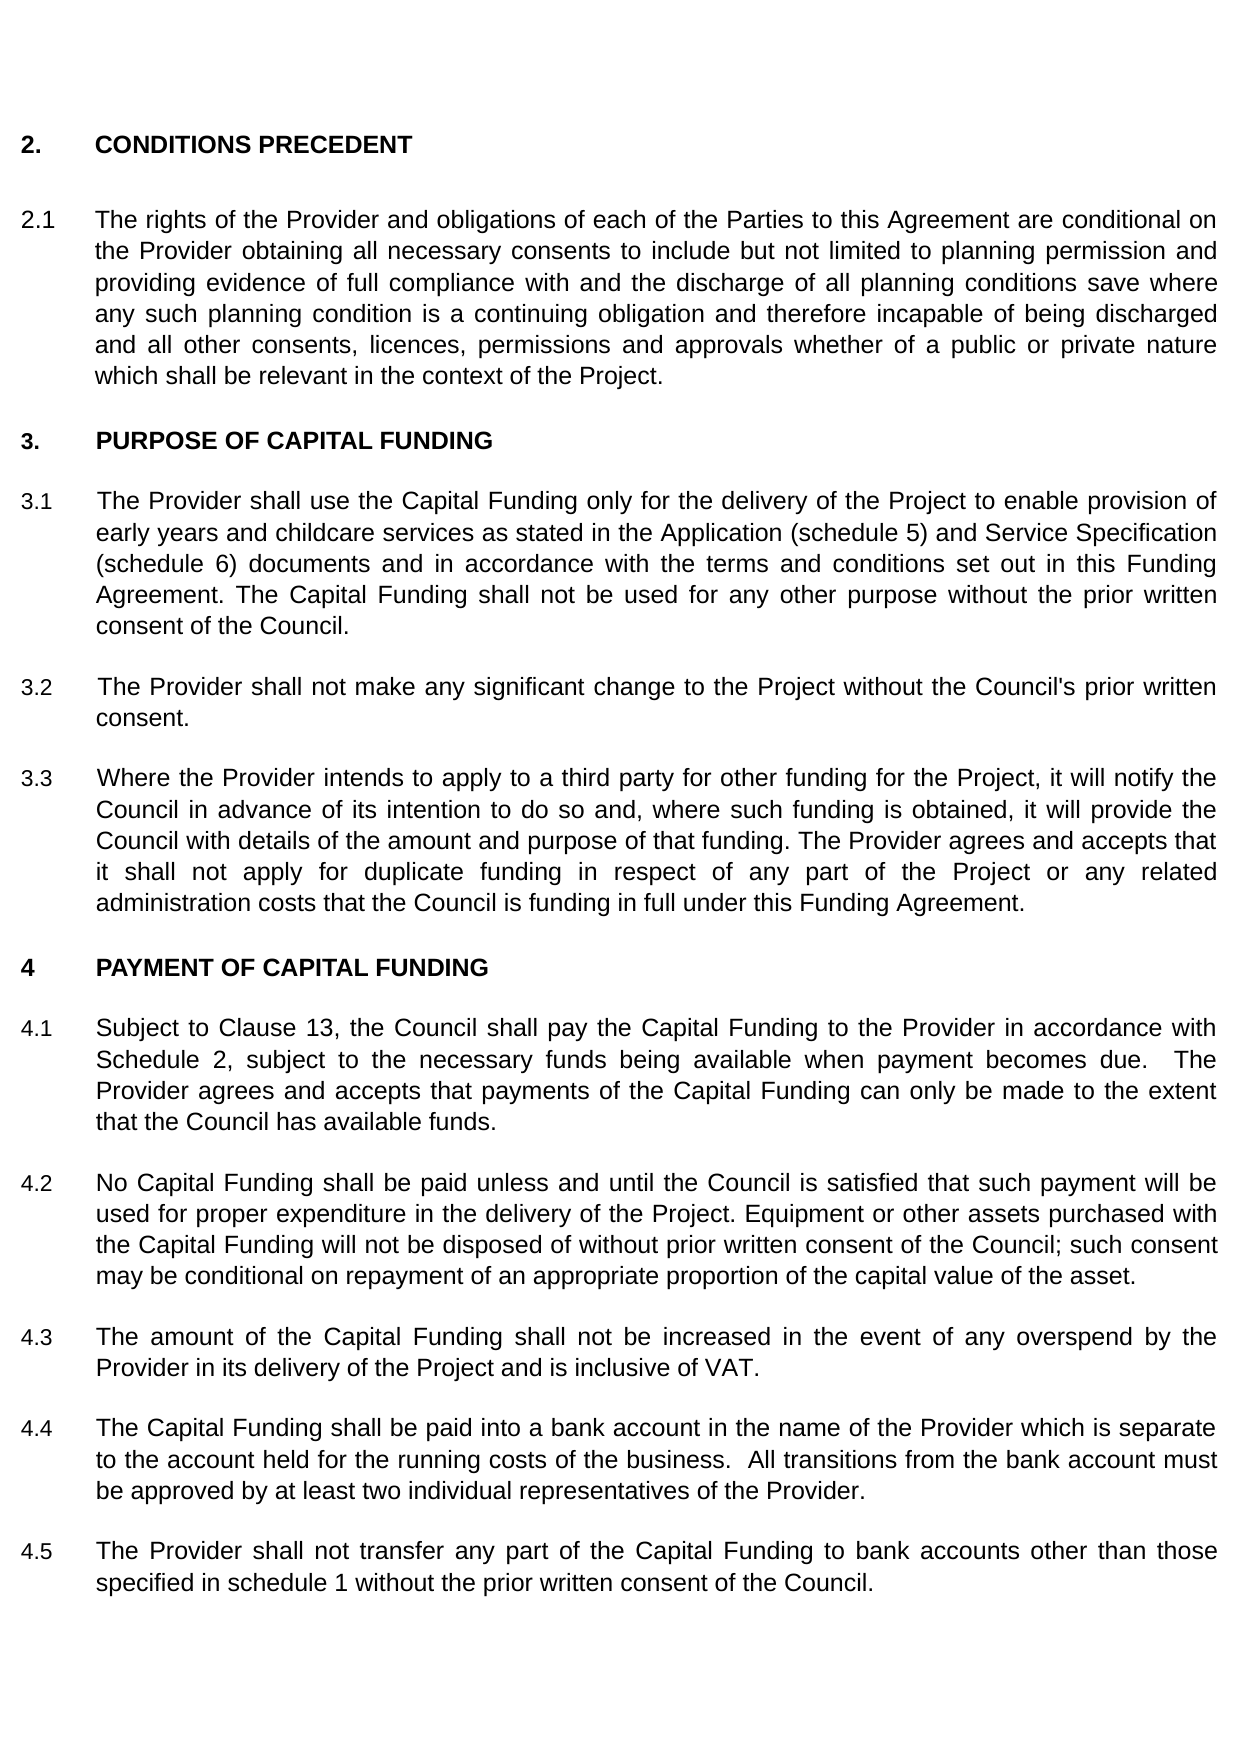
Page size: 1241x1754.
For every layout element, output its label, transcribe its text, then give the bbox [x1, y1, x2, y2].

subtitle Where the Provider intends to apply to a third party for other funding for the Project, it will notify the Council in advance of its intention to do so and, where such funding is obtained, it will provide the Council with details of the amount and purpose of that funding. The Provider agrees and accepts that it shall not apply for duplicate funding in respect of any part of the Project or any related administration costs that the Council is funding in full under this Funding Agreement. [21, 761, 1219, 917]
subtitle The Provider shall not make any significant change to the Project without the Council's prior written consent. [21, 669, 1219, 732]
subtitle 4 PAYMENT OF CAPITAL FUNDING [21, 950, 1219, 982]
subtitle The amount of the Capital Funding shall not be increased in the event of any overspend by the Provider in its delivery of the Project and is inclusive of VAT. [21, 1319, 1219, 1382]
subtitle The Provider shall not transfer any part of the Capital Funding to bank accounts other than those specified in schedule 1 without the prior written consent of the Council. [21, 1534, 1219, 1596]
subtitle The Capital Funding shall be paid into a bank account in the name of the Provider which is separate to the account held for the running costs of the business. All transitions from the bank account must be approved by at least two individual representatives of the Provider. [21, 1411, 1219, 1504]
subtitle Subject to Clause 13, the Council shall pay the Capital Funding to the Provider in accordance with Schedule 2, subject to the necessary funds being available when payment becomes due. The Provider agrees and accepts that payments of the Capital Funding can only be made to the extent that the Council has available funds. [21, 1011, 1219, 1136]
subtitle 2. CONDITIONS PRECEDENT [21, 130, 1219, 159]
subtitle PURPOSE OF CAPITAL FUNDING [21, 423, 1219, 454]
subtitle No Capital Funding shall be paid unless and until the Council is satisfied that such payment will be used for proper expenditure in the delivery of the Project. Equipment or other assets purchased with the Capital Funding will not be disposed of without prior written consent of the Council; such consent may be conditional on repayment of an appropriate proportion of the capital value of the asset. [21, 1165, 1219, 1290]
subtitle 2.1 The rights of the Provider and obligations of each of the Parties to this Agreement are conditional on the Provider obtaining all necessary consents to include but not limited to planning permission and providing evidence of full compliance with and the discharge of all planning conditions save where any such planning condition is a continuing obligation and therefore incapable of being discharged and all other consents, licences, permissions and approvals whether of a public or private nature which shall be relevant in the context of the Project. [21, 202, 1219, 390]
subtitle The Provider shall use the Capital Funding only for the delivery of the Project to enable provision of early years and childcare services as stated in the Application (schedule 5) and Service Specification (schedule 6) documents and in accordance with the terms and conditions set out in this Funding Agreement. The Capital Funding shall not be used for any other purpose without the prior written consent of the Council. [21, 484, 1219, 640]
